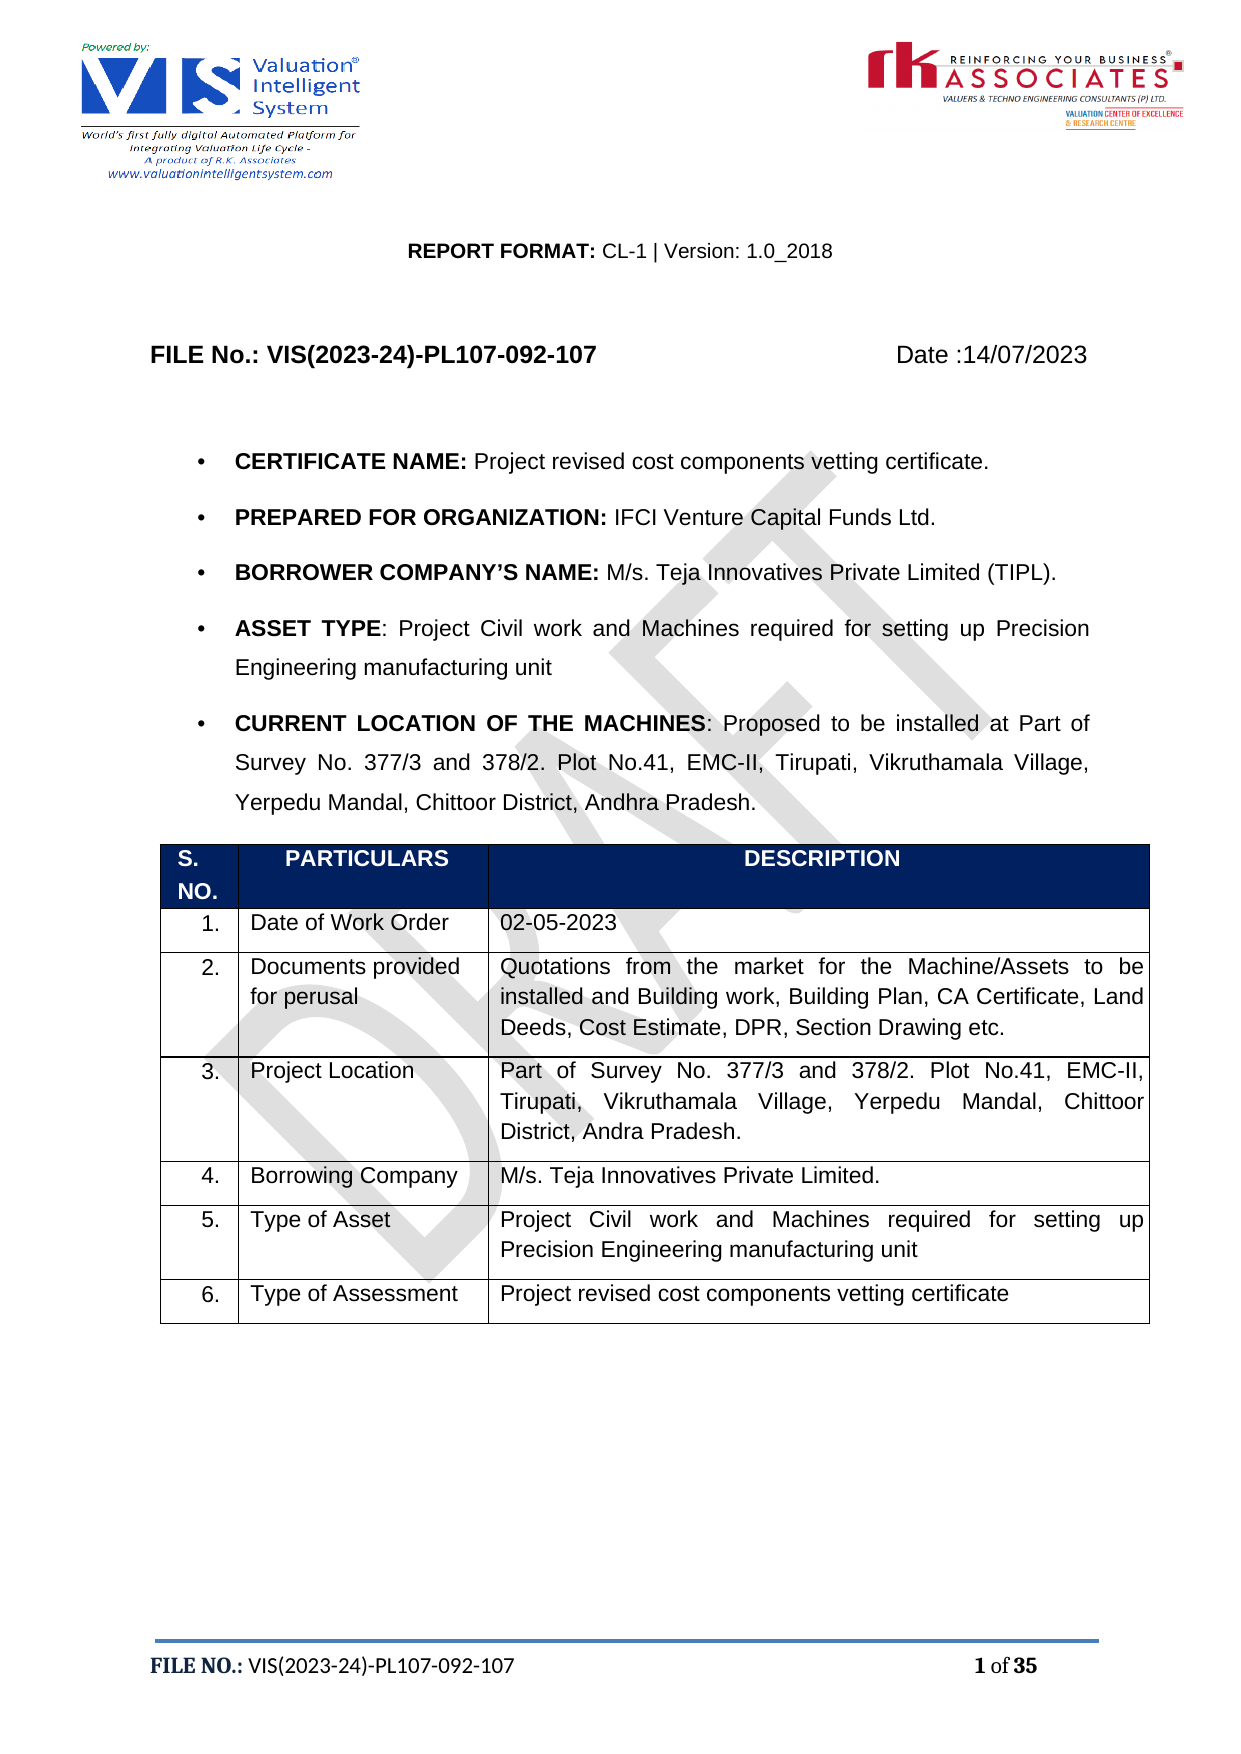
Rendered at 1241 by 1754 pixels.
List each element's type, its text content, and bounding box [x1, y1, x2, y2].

table_cell [489, 909, 1149, 952]
table_cell [161, 909, 238, 952]
table_cell M/s. Teja Innovatives Private Limited. [489, 1162, 1149, 1204]
table_cell [161, 1206, 238, 1279]
table_cell [161, 953, 238, 1056]
list BORROWER COMPANY’S NAME: M/s. Teja Innovatives Private Limited (TIPL). [197, 559, 1090, 585]
table_cell [161, 1162, 238, 1204]
table_cell Project revised cost components vetting certificate [489, 1280, 1149, 1323]
table_cell [161, 1280, 238, 1323]
table_cell Project Civil work and Machines required for setting up Precision Engineering manufacturing unit [489, 1206, 1149, 1279]
picture [862, 34, 1185, 132]
list PREPARED FOR ORGANIZATION: IFCI Venture Capital Funds Ltd. [197, 503, 1090, 530]
table_header PARTICULARS [239, 845, 488, 908]
list ASSET TYPE: Project Civil work and Machines required for setting up Precision Engineering manufacturing unit [197, 614, 1090, 680]
table_cell Date of Work Order [239, 909, 488, 952]
table_cell Documents provided for perusal [239, 953, 488, 1056]
table_cell Type of Assessment [239, 1280, 488, 1323]
table_cell Part of Survey No. 377/3 and 378/2. Plot No.41, EMC-II, Tirupati, Vikruthamala Village, Yerpedu Mandal, Chittoor District, Andra Pradesh. [489, 1058, 1149, 1161]
table_header S. NO. [161, 845, 238, 908]
subtitle FILE No.: VIS(2023-24)-PL107-092-107 Date :14/07/2023 [150, 340, 1092, 369]
table_header DESCRIPTION [489, 845, 1149, 908]
table_cell Project Location [239, 1058, 488, 1161]
list CERTIFICATE NAME: Project revised cost components vetting certificate. [197, 448, 1090, 474]
table_cell Type of Asset [239, 1206, 488, 1279]
text REPORT FORMAT: CL-1 | Version: 1.0_2018 [150, 239, 1090, 263]
table_cell Borrowing Company [239, 1162, 488, 1204]
picture [68, 40, 372, 183]
table_cell Quotations from the market for the Machine/Assets to be installed and Building work, Building Plan, CA Certificate, Land Deeds, Cost Estimate, DPR, Section Drawing etc. [489, 953, 1149, 1056]
list CURRENT LOCATION OF THE MACHINES: Proposed to be installed at Part of Survey No. 377/3 and 378/2. Plot No.41, EMC-II, Tirupati, Vikruthamala Village, Yerpedu Mandal, Chittoor District, Andhra Pradesh. [197, 709, 1090, 815]
table_cell [161, 1058, 238, 1161]
